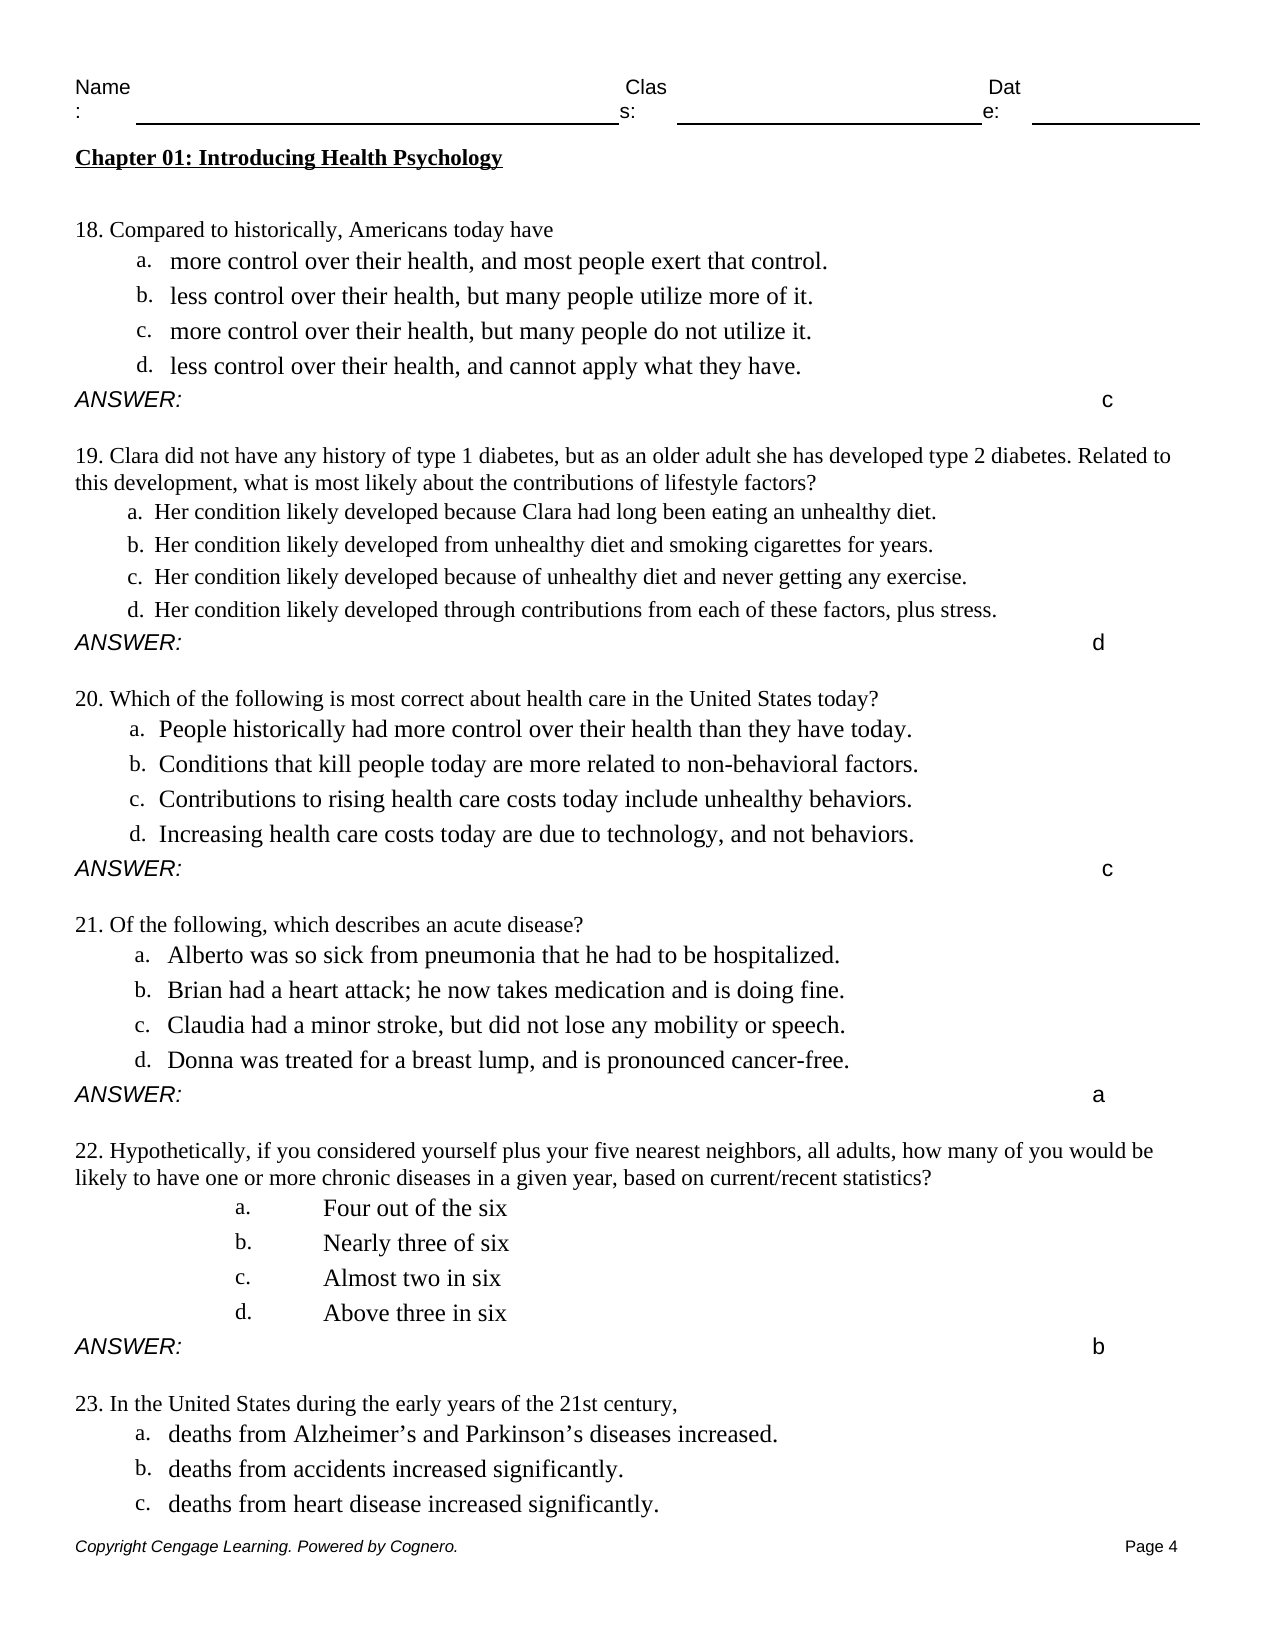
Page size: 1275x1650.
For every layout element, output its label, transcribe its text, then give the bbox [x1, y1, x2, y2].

table_header 18. ​Compared to historically, Americans today have [75, 216, 1200, 415]
table_header 19. ​Clara did not have any history of type 1 diabetes, but as an older adult she has developed type 2 diabetes. Related to this development, what is most likely about the contributions of lifestyle factors? [75, 442, 1200, 658]
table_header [75, 1390, 1200, 1521]
table_header 21. ​Of the following, which describes an acute disease? [75, 911, 1200, 1110]
table_header 20. ​Which of the following is most correct about health care in the United States today? [75, 685, 1200, 884]
table_header 22. ​Hypothetically, if you considered yourself plus your five nearest neighbors, all adults, how many of you would be likely to have one or more chronic diseases in a given year, based on current/recent statistics? [75, 1137, 1200, 1363]
